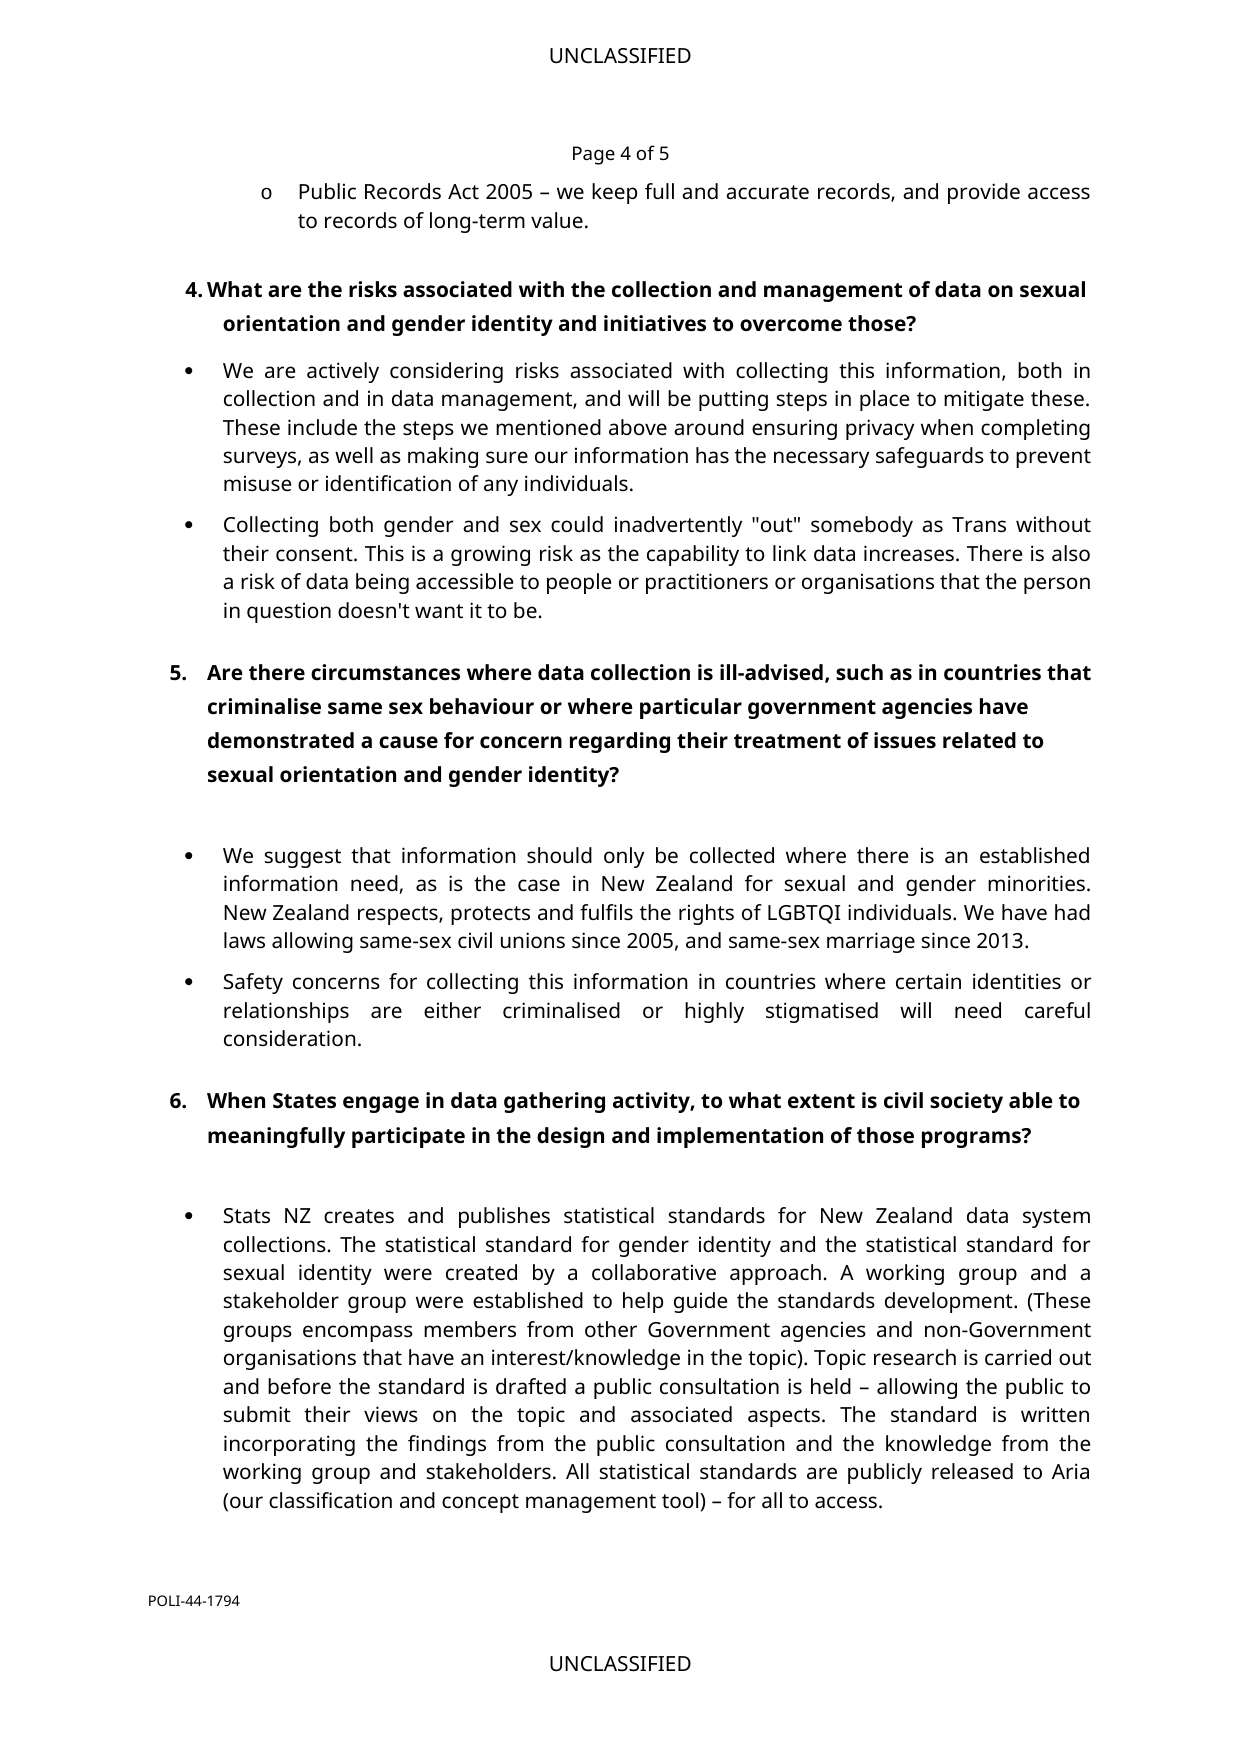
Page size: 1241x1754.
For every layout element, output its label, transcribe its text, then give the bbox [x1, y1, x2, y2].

list What are the risks associated with the collection and management of data on sexual orientation and gender identity and initiatives to overcome those? [185, 275, 1092, 338]
list Collecting both gender and sex could inadvertently "out" somebody as Trans without their consent. This is a growing risk as the capability to link data increases. There is also a risk of data being accessible to people or practitioners or organisations that the person in question doesn't want it to be. [185, 510, 1092, 624]
list Stats NZ creates and publishes statistical standards for New Zealand data system collections. The statistical standard for gender identity and the statistical standard for sexual identity were created by a collaborative approach. A working group and a stakeholder group were established to help guide the standards development. (These groups encompass members from other Government agencies and non-Government organisations that have an interest/knowledge in the topic). Topic research is carried out and before the standard is drafted a public consultation is held – allowing the public to submit their views on the topic and associated aspects. The standard is written incorporating the findings from the public consultation and the knowledge from the working group and stakeholders. All statistical standards are publicly released to Aria (our classification and concept management tool) – for all to access. [185, 1201, 1092, 1514]
list Safety concerns for collecting this information in countries where certain identities or relationships are either criminalised or highly stigmatised will need careful consideration. [185, 967, 1092, 1053]
list Are there circumstances where data collection is ill-advised, such as in countries that criminalise same sex behaviour or where particular government agencies have demonstrated a cause for concern regarding their treatment of issues related to sexual orientation and gender identity? [169, 658, 1092, 789]
list Public Records Act 2005 – we keep full and accurate records, and provide access to records of long-term value. [260, 177, 1092, 234]
list When States engage in data gathering activity, to what extent is civil society able to meaningfully participate in the design and implementation of those programs? [169, 1087, 1092, 1149]
list We suggest that information should only be collected where there is an established information need, as is the case in New Zealand for sexual and gender minorities. New Zealand respects, protects and fulfils the rights of LGBTQI individuals. We have had laws allowing same-sex civil unions since 2005, and same-sex marriage since 2013. [185, 841, 1092, 955]
list We are actively considering risks associated with collecting this information, both in collection and in data management, and will be putting steps in place to mitigate these. These include the steps we mentioned above around ensuring privacy when completing surveys, as well as making sure our information has the necessary safeguards to prevent misuse or identification of any individuals. [185, 356, 1092, 498]
